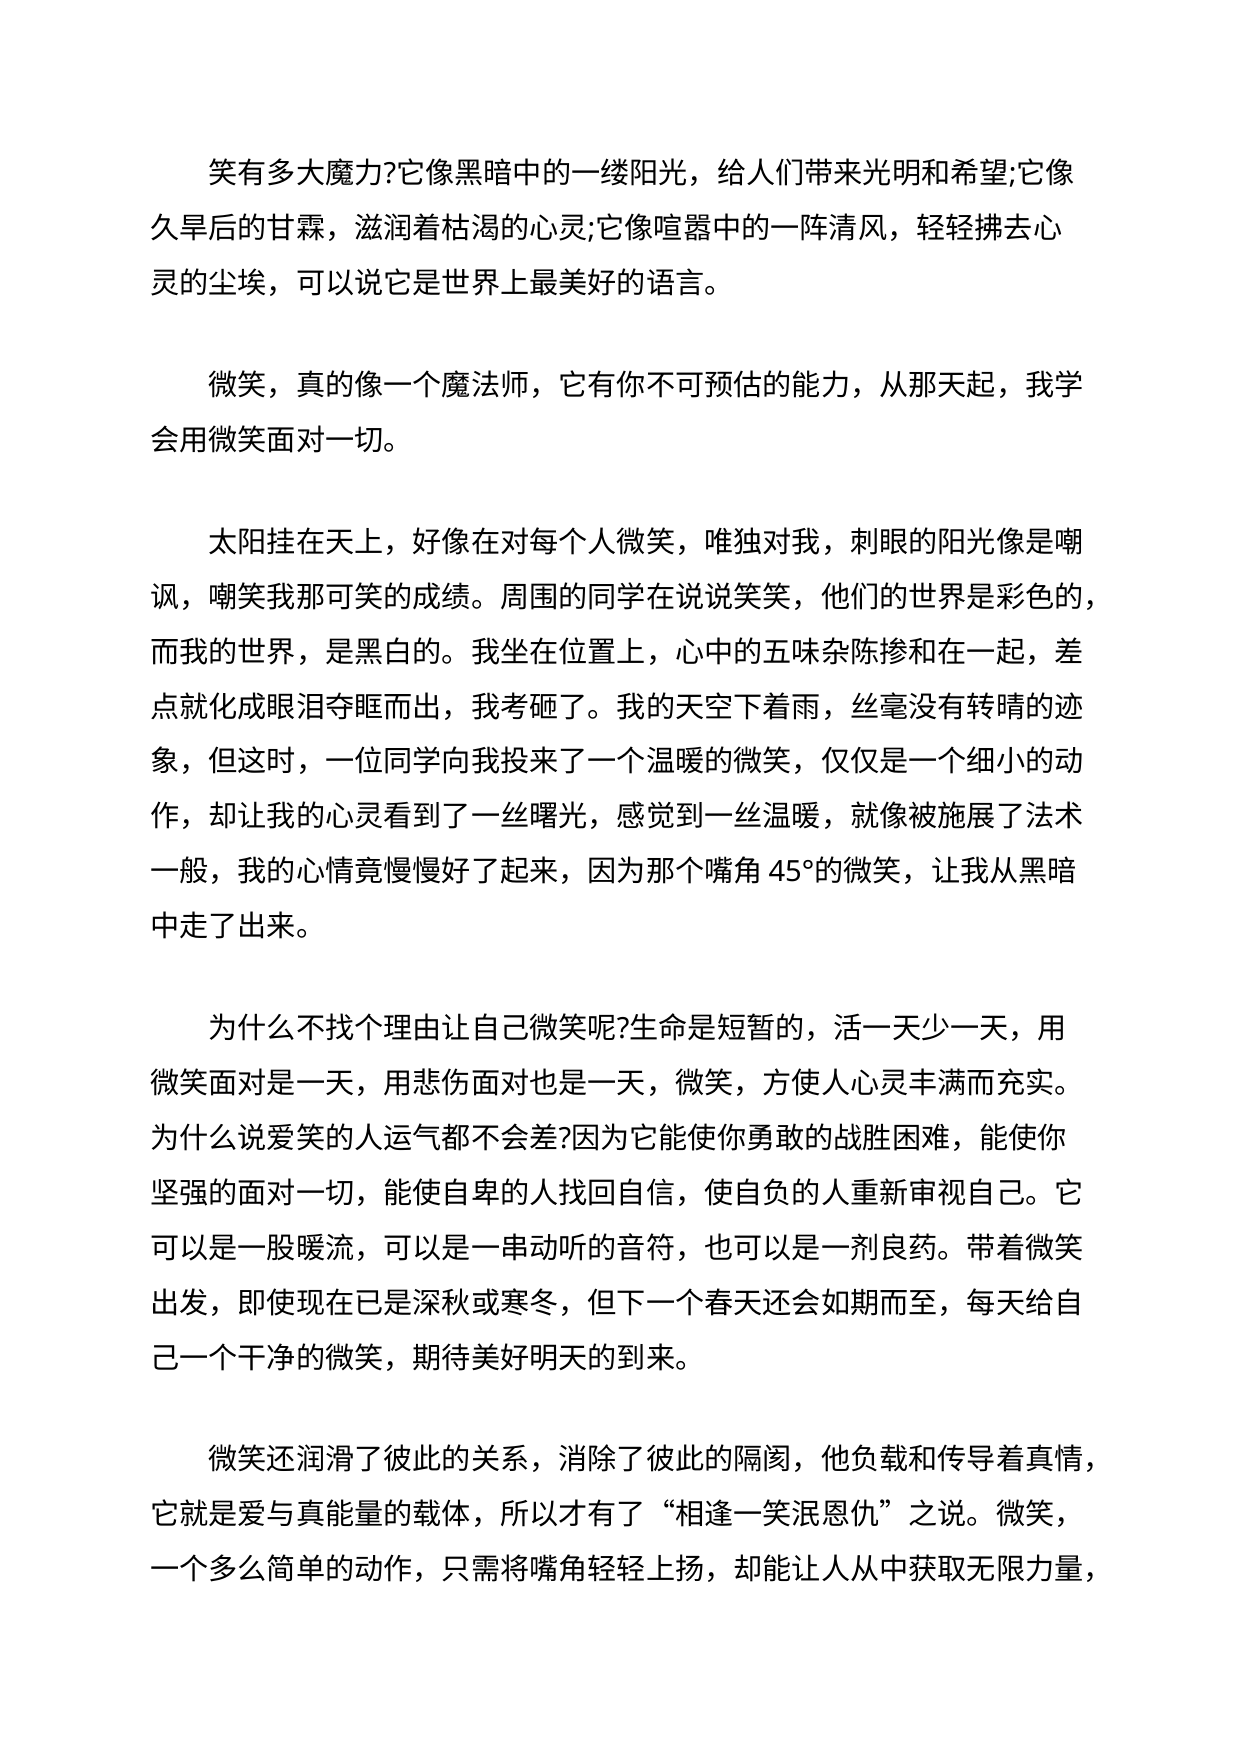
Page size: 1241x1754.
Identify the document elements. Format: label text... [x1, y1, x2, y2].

text 笑有多大魔力?它像黑暗中的一缕阳光，给人们带来光明和希望;它像久旱后的甘霖，滋润着枯渴的心灵;它像喧嚣中的一阵清风，轻轻拂去心灵的尘埃，可以说它是世界上最美好的语言。 [150, 150, 1090, 302]
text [150, 1436, 1090, 1588]
text 为什么不找个理由让自己微笑呢?生命是短暂的，活一天少一天，用微笑面对是一天，用悲伤面对也是一天，微笑，方使人心灵丰满而充实。为什么说爱笑的人运气都不会差?因为它能使你勇敢的战胜困难，能使你坚强的面对一切，能使自卑的人找回自信，使自负的人重新审视自己。它可以是一股暖流，可以是一串动听的音符，也可以是一剂良药。带着微笑出发，即使现在已是深秋或寒冬，但下一个春天还会如期而至，每天给自己一个干净的微笑，期待美好明天的到来。 [150, 1004, 1090, 1376]
text 太阳挂在天上，好像在对每个人微笑，唯独对我，刺眼的阳光像是嘲讽，嘲笑我那可笑的成绩。周围的同学在说说笑笑，他们的世界是彩色的，而我的世界，是黑白的。我坐在位置上，心中的五味杂陈掺和在一起，差点就化成眼泪夺眶而出，我考砸了。我的天空下着雨，丝毫没有转晴的迹象，但这时，一位同学向我投来了一个温暖的微笑，仅仅是一个细小的动作，却让我的心灵看到了一丝曙光，感觉到一丝温暖，就像被施展了法术一般，我的心情竟慢慢好了起来，因为那个嘴角45°的微笑，让我从黑暗中走了出来。 [150, 518, 1090, 945]
text 微笑，真的像一个魔法师，它有你不可预估的能力，从那天起，我学会用微笑面对一切。 [150, 362, 1090, 459]
